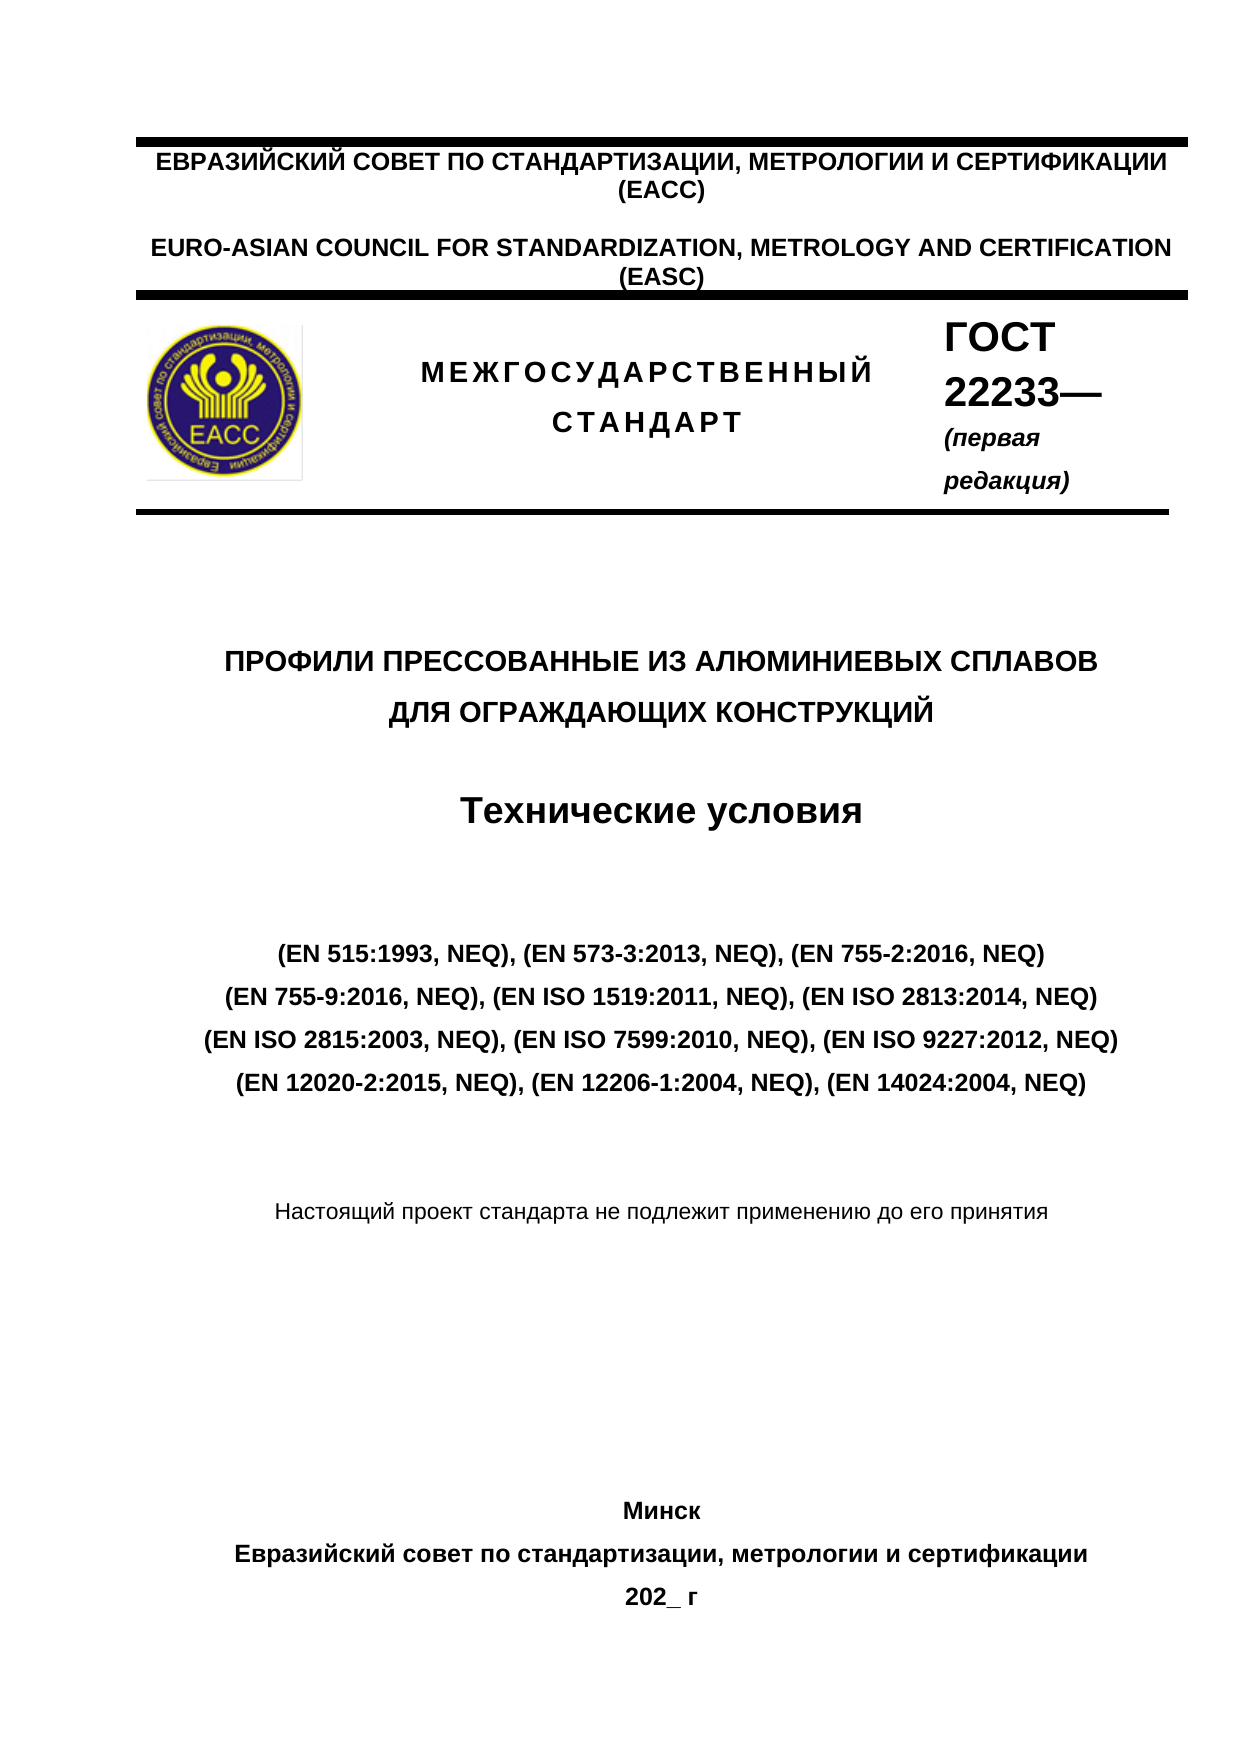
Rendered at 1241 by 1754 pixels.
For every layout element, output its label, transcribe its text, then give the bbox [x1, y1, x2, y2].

text (EN ISO 2815:2003, NEQ), (EN ISO 7599:2010, NEQ), (EN ISO 9227:2012, NEQ) [165, 1025, 1157, 1054]
text Минск [165, 1496, 1157, 1525]
text (EN 515:1993, NEQ), (EN 573-3:2013, NEQ), (EN 755-2:2016, NEQ) [165, 939, 1157, 968]
text ДЛЯ ОГРАЖДАЮЩИХ КОНСТРУКЦИЙ [165, 694, 1157, 728]
text (EN 755-9:2016, NEQ), (EN ISO 1519:2011, NEQ), (EN ISO 2813:2014, NEQ) [165, 982, 1157, 1011]
text Технические условия [165, 788, 1157, 831]
text ПРОФИЛИ ПРЕССОВАННЫЕ ИЗ АЛЮМИНИЕВЫХ СПЛАВОВ [165, 644, 1157, 678]
text Евразийский совет по стандартизации, метрологии и сертификации [165, 1539, 1157, 1568]
table_cell МЕЖГОСУДАРСТВЕННЫЙ СТАНДАРТ [360, 300, 933, 509]
text Настоящий проект стандарта не подлежит применению до его принятия [165, 1198, 1157, 1224]
table_header ЕВРАЗИЙСКИЙ СОВЕТ ПО СТАНДАРТИЗАЦИИ, МЕТРОЛОГИИ И СЕРТИФИКАЦИИ (ЕАСC) EURO-ASIAN COUNCIL FOR STANDARDIZATION, METROLOGY AND CERTIFICATION (EASC) [136, 147, 1187, 290]
picture [146, 325, 303, 482]
text 202_ г [165, 1582, 1157, 1611]
table_cell [136, 300, 360, 509]
table_cell ГОСТ 22233— (первая редакция) [933, 300, 1169, 509]
text (EN 12020-2:2015, NEQ), (EN 12206-1:2004, NEQ), (EN 14024:2004, NEQ) [165, 1068, 1157, 1097]
